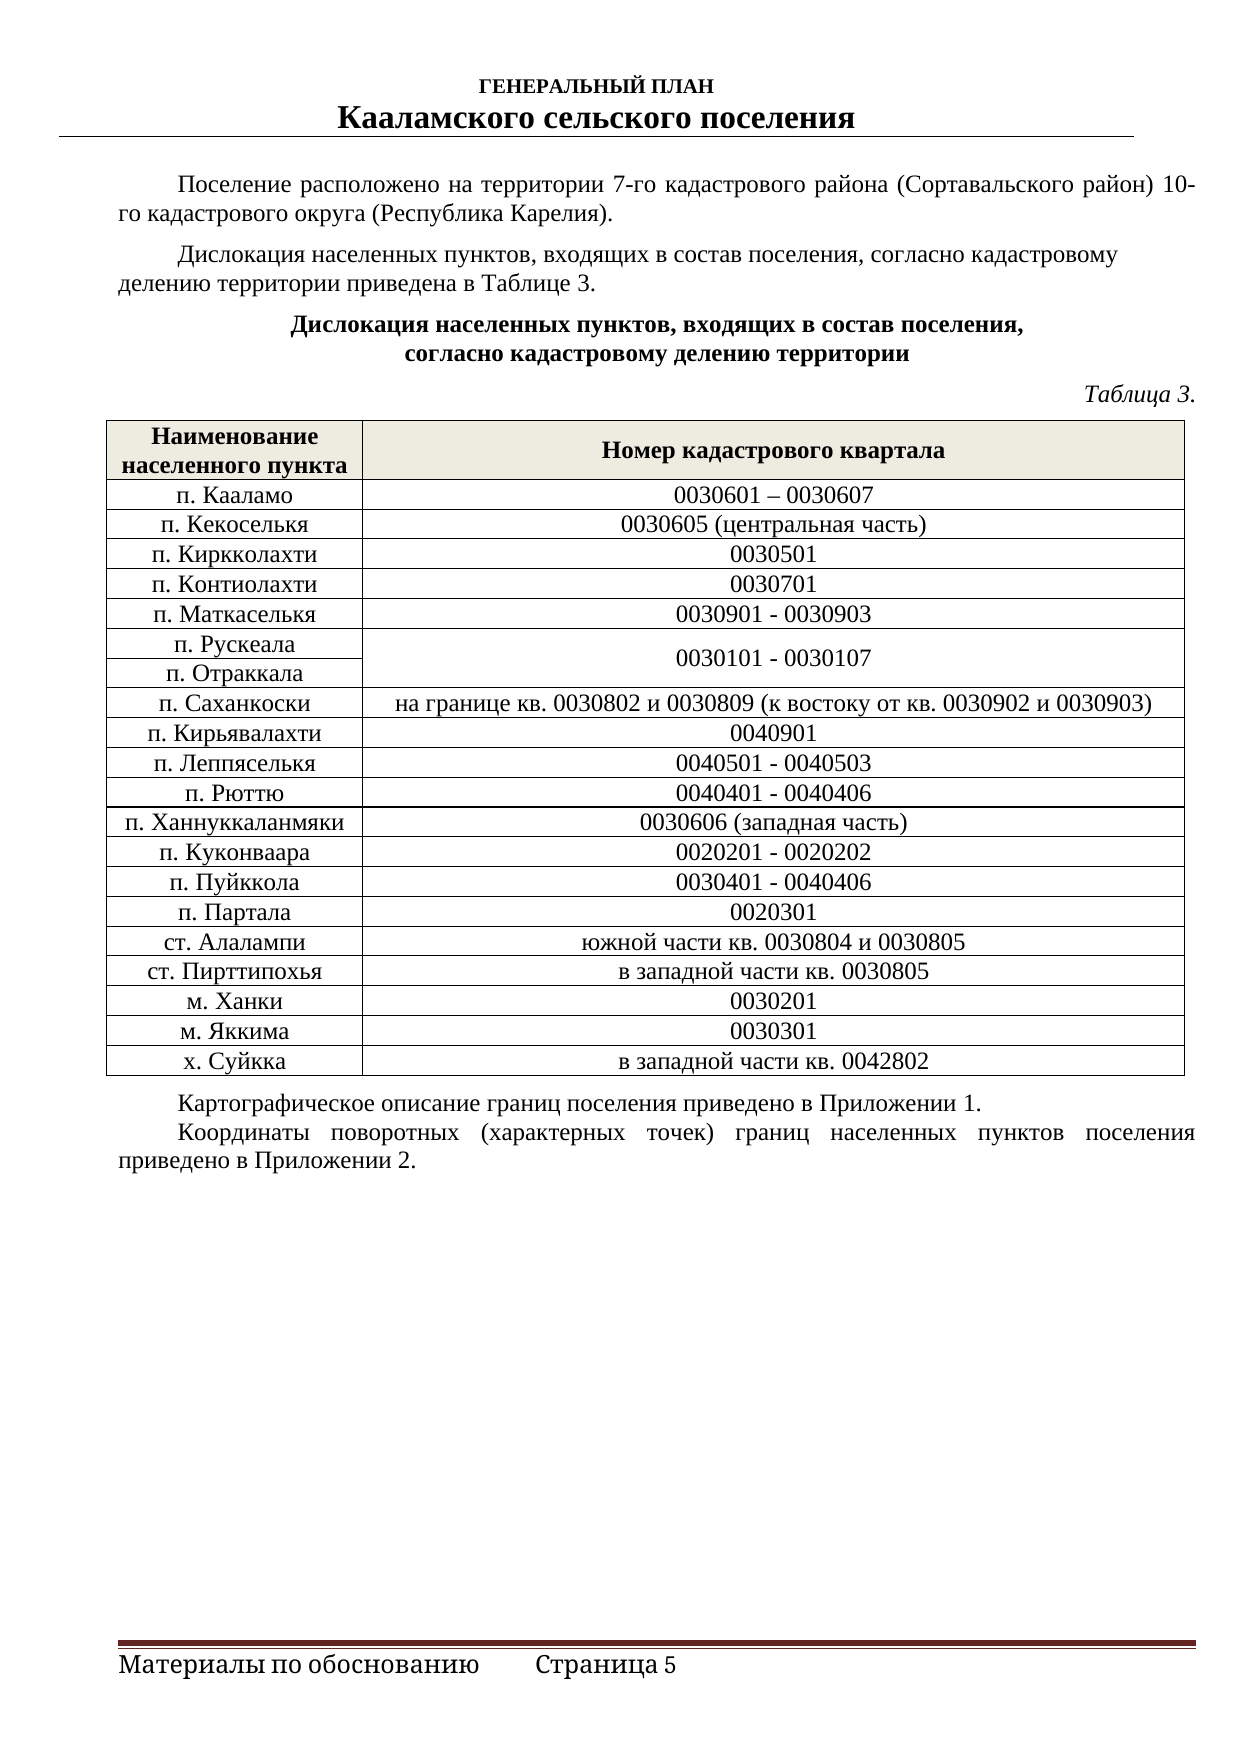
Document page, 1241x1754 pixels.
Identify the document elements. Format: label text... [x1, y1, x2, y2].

table_cell 0030606 (западная часть) [363, 808, 1184, 836]
table_cell п. Контиолахти [107, 569, 362, 598]
table_cell 0030601 – 0030607 [363, 480, 1184, 508]
table_cell п. Кааламо [107, 480, 362, 508]
table_cell 0030901 - 0030903 [363, 599, 1184, 628]
table_cell п. Кекоселькя [107, 510, 362, 538]
table_cell п. Рускеала [107, 629, 362, 657]
table_cell п. Кирьявалахти [107, 718, 362, 747]
table_cell х. Суйкка [107, 1046, 362, 1074]
table_cell м. Ханки [107, 986, 362, 1015]
table_cell п. Киркколахти [107, 539, 362, 568]
table_cell п. Куконваара [107, 837, 362, 866]
table_cell п. Пуйккола [107, 867, 362, 896]
table_cell п. Леппяселькя [107, 748, 362, 777]
table_cell на границе кв. 0030802 и 0030809 (к востоку от кв. 0030902 и 0030903) [363, 688, 1184, 717]
table_cell 0030501 [363, 539, 1184, 568]
text Таблица 3. [118, 379, 1196, 408]
table_cell м. Яккима [107, 1016, 362, 1045]
table_header Наименование населенного пункта [107, 421, 362, 479]
table_cell 0030301 [363, 1016, 1184, 1045]
table_cell п. Ханнуккаланмяки [107, 808, 362, 836]
table_cell ст. Пирттипохья [107, 956, 362, 985]
table_cell в западной части кв. 0042802 [363, 1046, 1184, 1074]
text Дислокация населенных пунктов, входящих в состав поселения, согласно кадастровому делению территории [118, 309, 1196, 366]
text Поселение расположено на территории 7-го кадастрового района (Сортавальского район) 10-го кадастрового округа (Республика Карелия). [118, 169, 1196, 226]
table_cell 0040401 - 0040406 [363, 778, 1184, 806]
table_header Номер кадастрового квартала [363, 421, 1184, 479]
table_cell п. Маткаселькя [107, 599, 362, 628]
table_cell 0030101 - 0030107 [363, 629, 1184, 687]
text Дислокация населенных пунктов, входящих в состав поселения, согласно кадастровому делению территории приведена в Таблице 3. [118, 239, 1196, 296]
table_cell ст. Алалампи [107, 927, 362, 955]
table_cell 0040501 - 0040503 [363, 748, 1184, 777]
table_cell 0030605 (центральная часть) [363, 510, 1184, 538]
table_cell п. Рюттю [107, 778, 362, 806]
table_cell 0020301 [363, 897, 1184, 926]
table_cell 0020201 - 0020202 [363, 837, 1184, 866]
table_cell 0040901 [363, 718, 1184, 747]
text Координаты поворотных (характерных точек) границ населенных пунктов поселения приведено в Приложении 2. [118, 1117, 1196, 1174]
table_cell п. Саханкоски [107, 688, 362, 717]
text Картографическое описание границ поселения приведено в Приложении 1. [118, 1088, 1196, 1117]
table_cell 0030701 [363, 569, 1184, 598]
table_cell п. Партала [107, 897, 362, 926]
table_cell 0030401 - 0040406 [363, 867, 1184, 896]
table_cell п. Отраккала [107, 659, 362, 687]
table_cell 0030201 [363, 986, 1184, 1015]
table_cell в западной части кв. 0030805 [363, 956, 1184, 985]
table_cell южной части кв. 0030804 и 0030805 [363, 927, 1184, 955]
